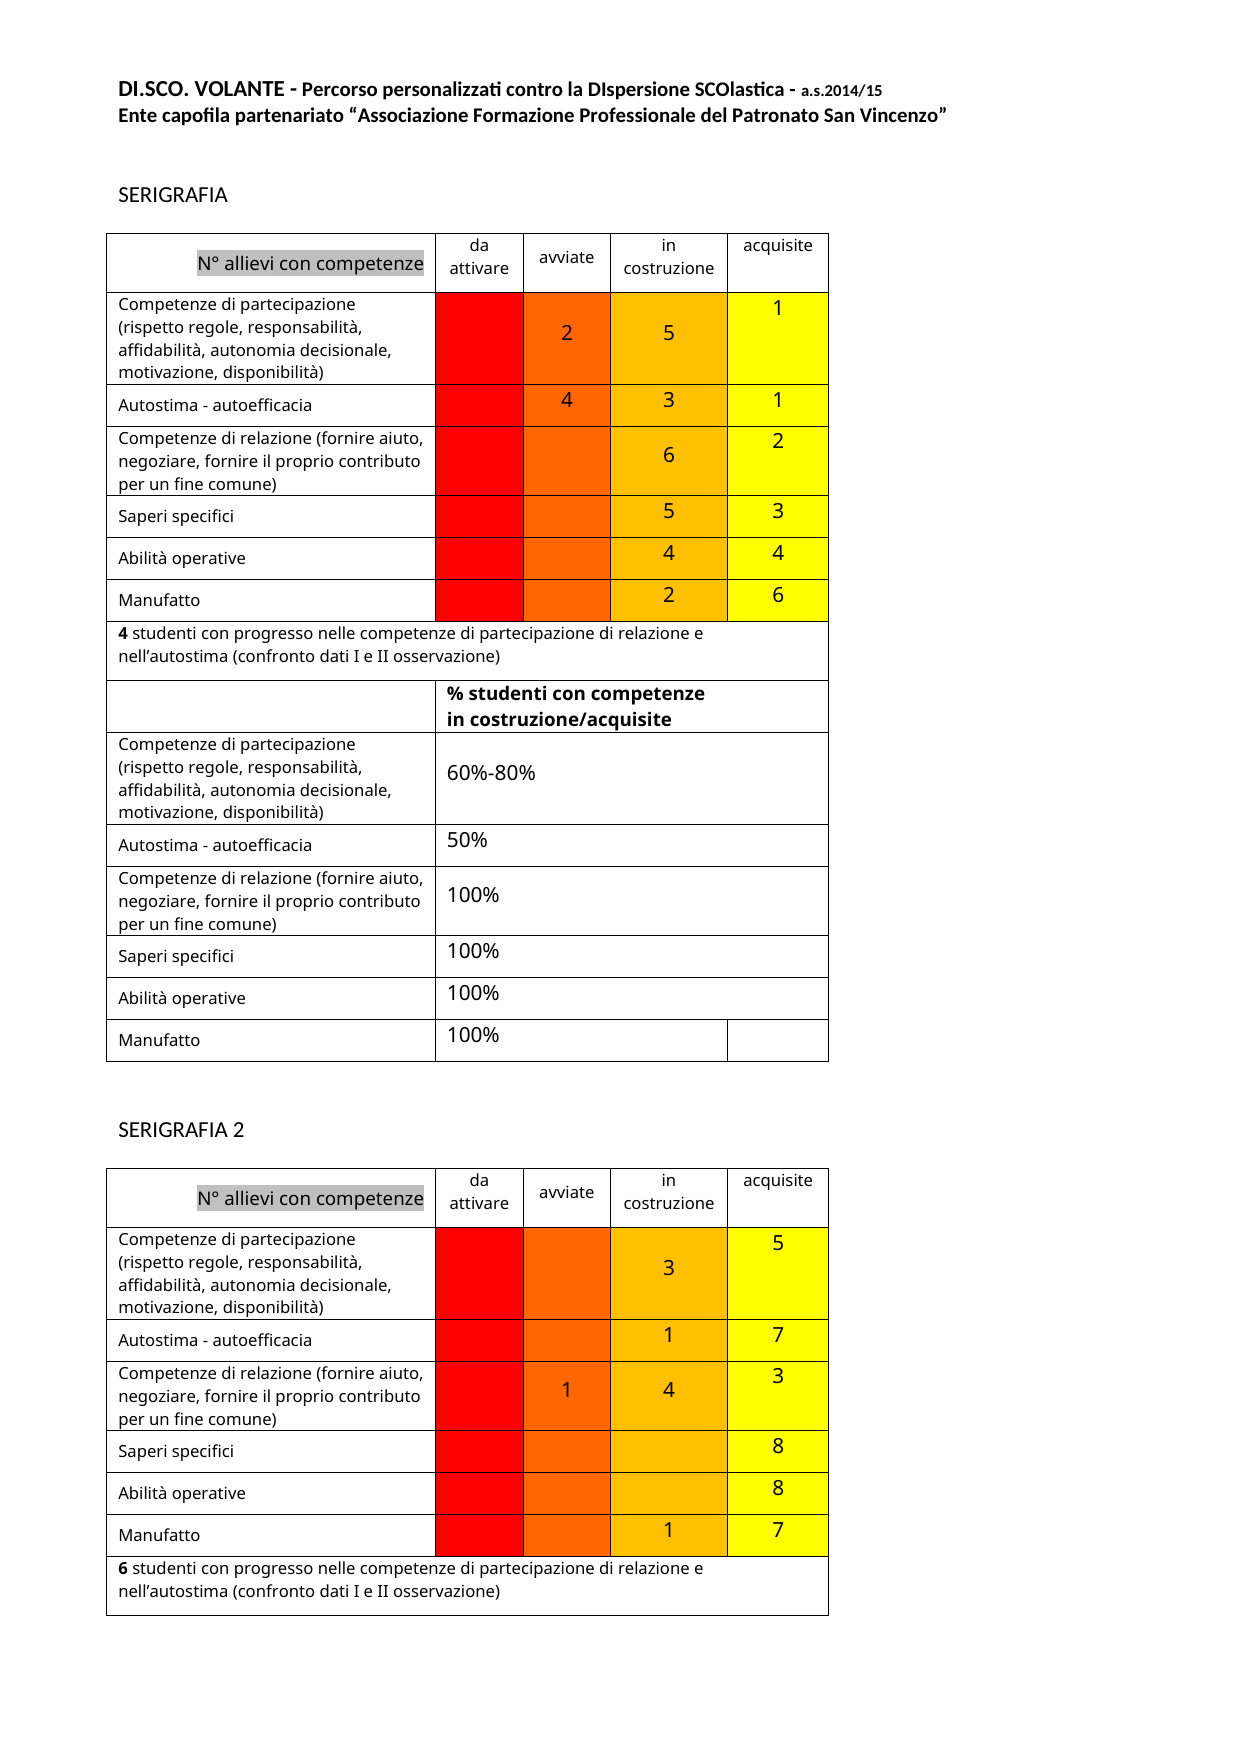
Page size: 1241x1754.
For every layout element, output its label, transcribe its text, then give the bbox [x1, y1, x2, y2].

table_header avviate [524, 1169, 610, 1227]
table_cell Abilità operative [107, 1473, 435, 1514]
table_cell 100% [436, 1020, 727, 1061]
table_header in costruzione [611, 234, 727, 292]
text SERIGRAFIA [118, 180, 1122, 208]
table_header N° allievi con competenze [107, 234, 435, 292]
table_header da attivare [436, 234, 523, 292]
table_cell 7 [728, 1515, 828, 1556]
table_cell 3 [728, 1362, 828, 1430]
text SERIGRAFIA 2 [118, 1115, 1122, 1143]
table_cell [436, 1362, 523, 1430]
table_cell [524, 1228, 610, 1319]
table_cell 4 [611, 1362, 727, 1430]
table_cell 4 [611, 538, 727, 579]
table_cell Autostima - autoefficacia [107, 1320, 435, 1361]
table_cell [611, 1473, 727, 1514]
table_cell Competenze di relazione (fornire aiuto, negoziare, fornire il proprio contributo per un fine comune) [107, 867, 435, 935]
table_cell 2 [611, 580, 727, 621]
table_cell % studenti con competenze in costruzione/acquisite [436, 681, 828, 732]
table_cell 8 [728, 1473, 828, 1514]
table_header acquisite [728, 234, 828, 292]
table_cell [436, 427, 523, 495]
table_cell Competenze di partecipazione (rispetto regole, responsabilità, affidabilità, autonomia decisionale, motivazione, disponibilità) [107, 1228, 435, 1319]
table_cell 8 [728, 1431, 828, 1472]
table_cell [436, 1515, 523, 1556]
table_cell 7 [728, 1320, 828, 1361]
table_cell Saperi specifici [107, 496, 435, 537]
table_cell Saperi specifici [107, 936, 435, 977]
table_cell 1 [524, 1362, 610, 1430]
table_cell 4 [728, 538, 828, 579]
table_header N° allievi con competenze [107, 1169, 435, 1227]
table_cell 1 [611, 1515, 727, 1556]
table_cell [524, 1515, 610, 1556]
table_cell 3 [611, 1228, 727, 1319]
table_cell 100% [436, 867, 828, 935]
table_cell 2 [728, 427, 828, 495]
table_cell Saperi specifici [107, 1431, 435, 1472]
table_header da attivare [436, 1169, 523, 1227]
table_cell Manufatto [107, 1020, 435, 1061]
table_cell [436, 1228, 523, 1319]
table_cell 6 studenti con progresso nelle competenze di partecipazione di relazione e nell’autostima (confronto dati I e II osservazione) [107, 1557, 828, 1615]
table_cell [524, 580, 610, 621]
table_cell 100% [436, 978, 828, 1019]
table_cell 1 [728, 385, 828, 426]
table_cell 5 [611, 293, 727, 384]
table_cell Manufatto [107, 1515, 435, 1556]
table_cell 1 [728, 293, 828, 384]
table_header avviate [524, 234, 610, 292]
table_cell Competenze di partecipazione (rispetto regole, responsabilità, affidabilità, autonomia decisionale, motivazione, disponibilità) [107, 293, 435, 384]
table_cell [107, 681, 435, 732]
table_cell 3 [611, 385, 727, 426]
table_cell [436, 496, 523, 537]
table_cell 50% [436, 825, 828, 866]
table_cell [611, 1431, 727, 1472]
table_cell [524, 427, 610, 495]
table_cell Abilità operative [107, 538, 435, 579]
table_cell [436, 580, 523, 621]
table_cell 5 [728, 1228, 828, 1319]
table_cell [436, 1320, 523, 1361]
table_cell Manufatto [107, 580, 435, 621]
table_cell Competenze di relazione (fornire aiuto, negoziare, fornire il proprio contributo per un fine comune) [107, 1362, 435, 1430]
table_header acquisite [728, 1169, 828, 1227]
table_cell [524, 496, 610, 537]
table_cell [436, 385, 523, 426]
table_cell 6 [611, 427, 727, 495]
table_cell Competenze di partecipazione (rispetto regole, responsabilità, affidabilità, autonomia decisionale, motivazione, disponibilità) [107, 733, 435, 824]
table_cell 100% [436, 936, 828, 977]
table_cell 1 [611, 1320, 727, 1361]
table_cell [524, 538, 610, 579]
table_cell 3 [728, 496, 828, 537]
table_cell [436, 293, 523, 384]
table_cell Autostima - autoefficacia [107, 385, 435, 426]
table_cell Abilità operative [107, 978, 435, 1019]
table_cell [728, 1020, 828, 1061]
table_header in costruzione [611, 1169, 727, 1227]
table_cell Autostima - autoefficacia [107, 825, 435, 866]
table_cell 2 [524, 293, 610, 384]
table_cell 5 [611, 496, 727, 537]
table_cell 4 studenti con progresso nelle competenze di partecipazione di relazione e nell’autostima (confronto dati I e II osservazione) [107, 622, 828, 680]
table_cell [524, 1473, 610, 1514]
table_cell [524, 1431, 610, 1472]
table_cell [524, 1320, 610, 1361]
table_cell [436, 538, 523, 579]
table_cell [436, 1473, 523, 1514]
table_cell 4 [524, 385, 610, 426]
table_cell Competenze di relazione (fornire aiuto, negoziare, fornire il proprio contributo per un fine comune) [107, 427, 435, 495]
table_cell 6 [728, 580, 828, 621]
table_cell 60%-80% [436, 733, 828, 824]
table_cell [436, 1431, 523, 1472]
